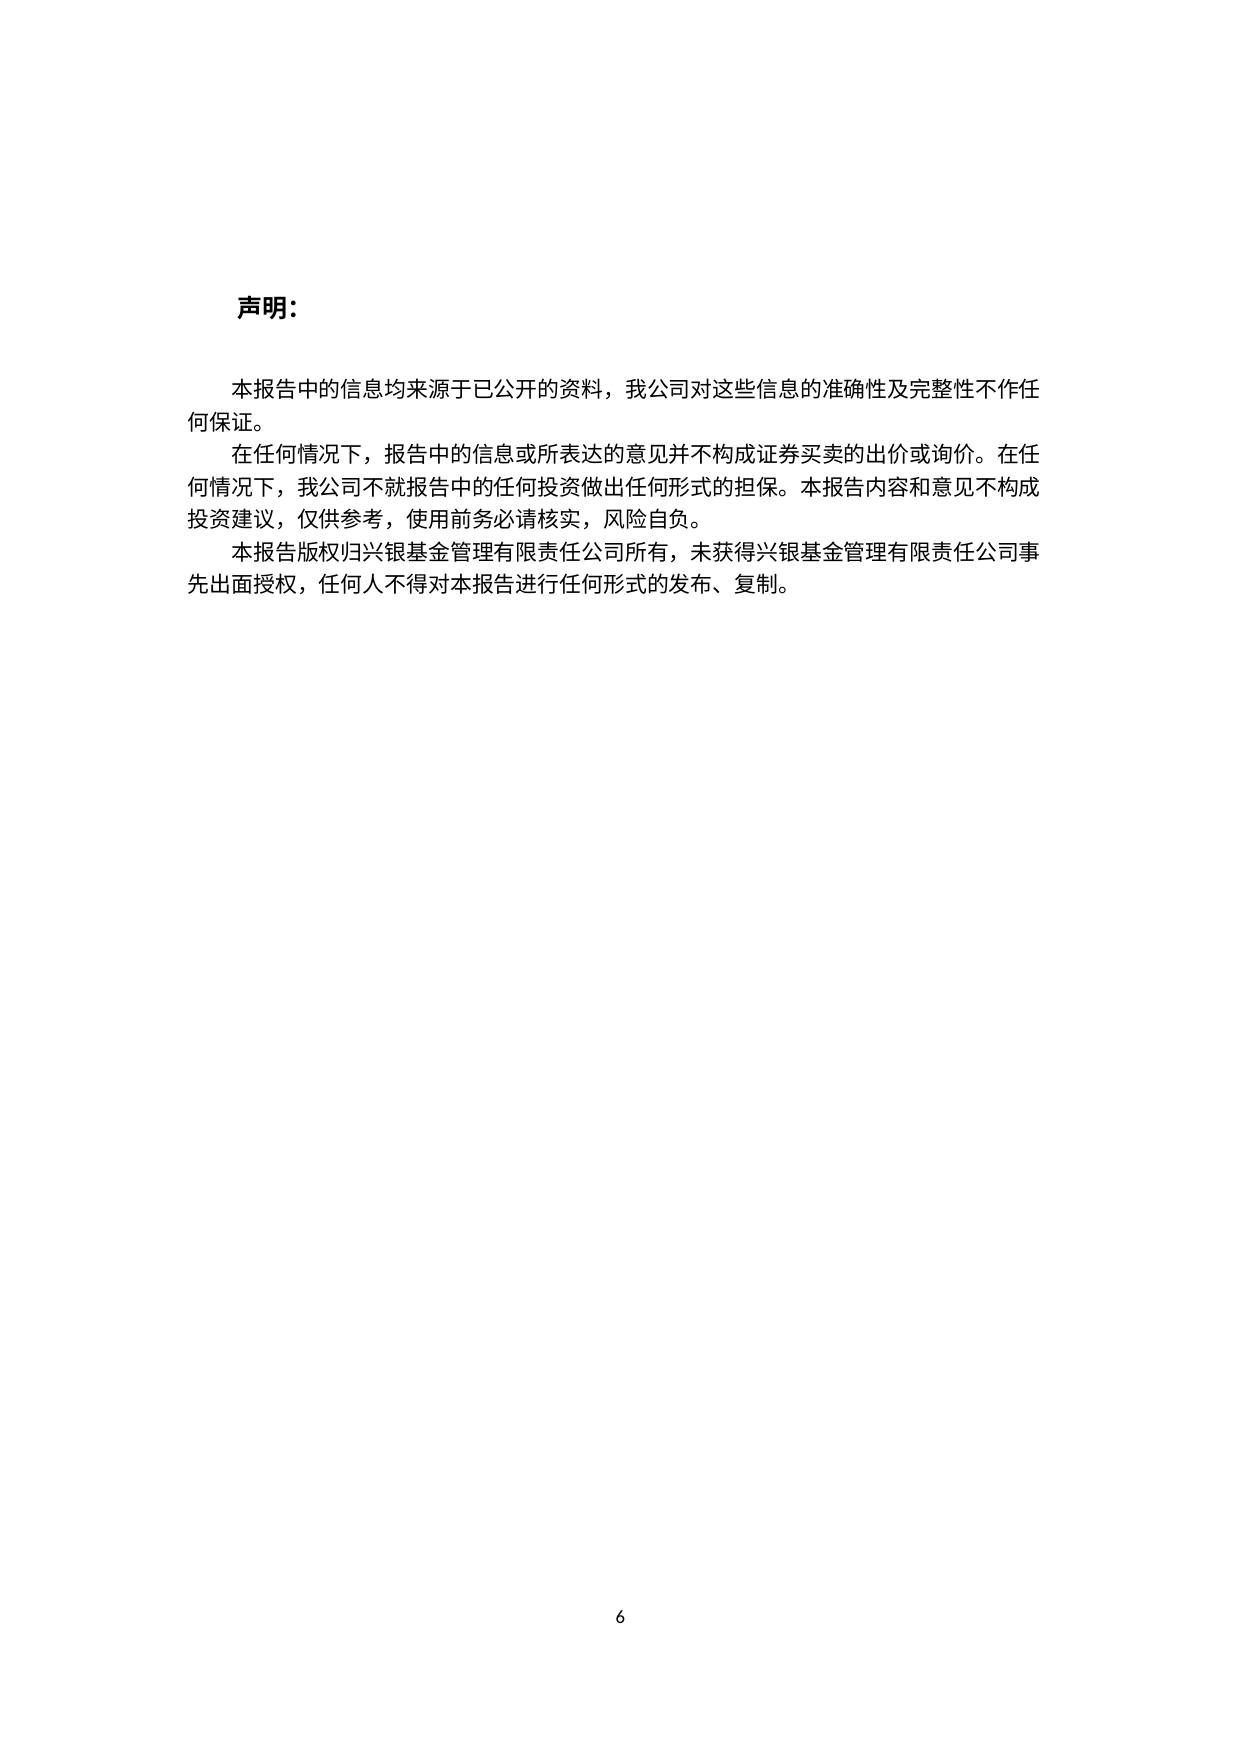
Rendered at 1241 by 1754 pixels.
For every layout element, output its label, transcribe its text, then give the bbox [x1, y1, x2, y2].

text 本报告中的信息均来源于已公开的资料，我公司对这些信息的准确性及完整性不作任何保证。 [187, 372, 1053, 437]
text 在任何情况下，报告中的信息或所表达的意见并不构成证券买卖的出价或询价。在任何情况下，我公司不就报告中的任何投资做出任何形式的担保。本报告内容和意见不构成投资建议，仅供参考，使用前务必请核实，风险自负。 [187, 437, 1053, 534]
text 本报告版权归兴银基金管理有限责任公司所有，未获得兴银基金管理有限责任公司事先出面授权，任何人不得对本报告进行任何形式的发布、复制。 [187, 534, 1053, 599]
text 声明： [187, 274, 1053, 339]
